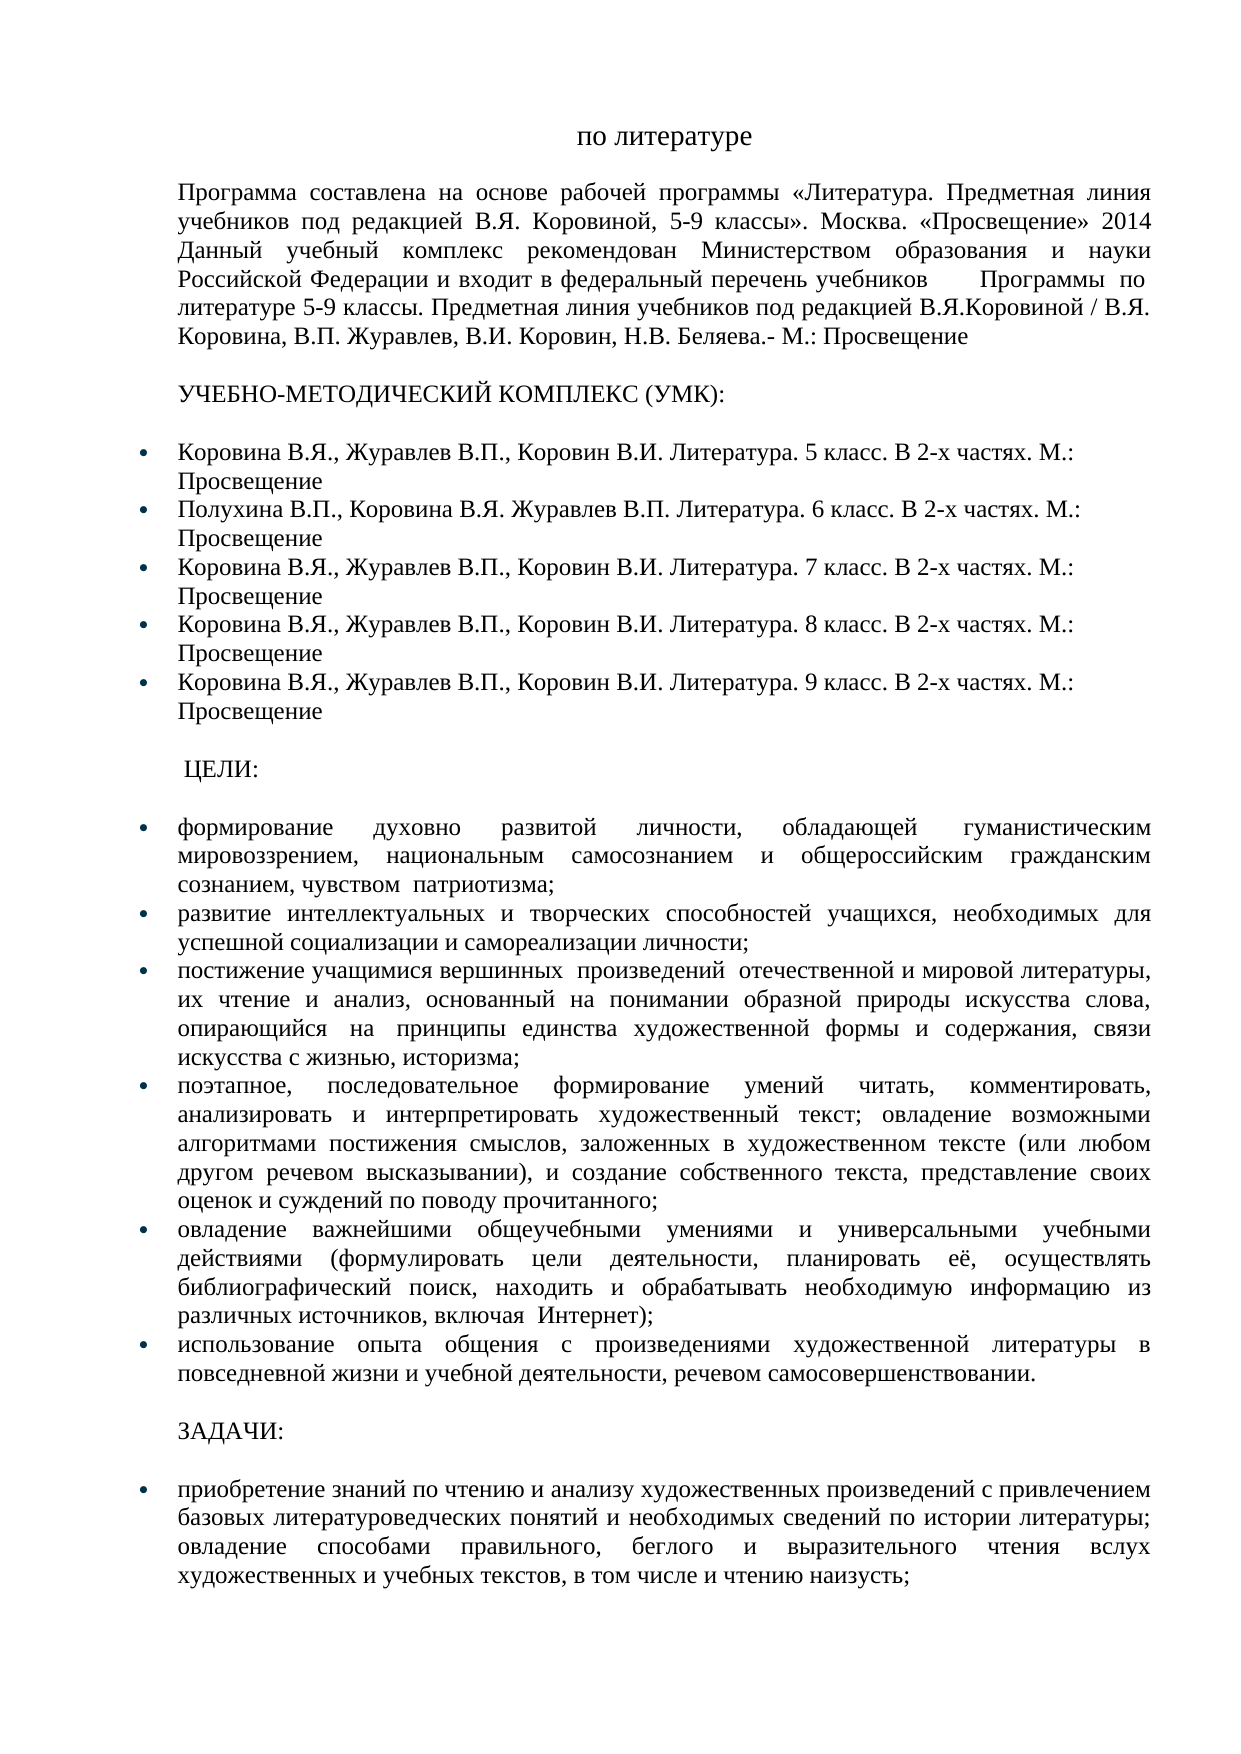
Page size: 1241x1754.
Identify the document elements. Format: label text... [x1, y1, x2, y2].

list Коровина В.Я., Журавлев В.П., Коровин В.И. Литература. 9 класс. В 2-х частях. М.: Просвещение [140, 667, 1152, 724]
list поэтапное, последовательное формирование умений читать, комментировать, анализировать и интерпретировать художественный текст; овладение возможными алгоритмами постижения смыслов, заложенных в художественном тексте (или любом другом речевом высказывании), и создание собственного текста, представление своих оценок и суждений по поводу прочитанного; [140, 1070, 1152, 1214]
list приобретение знаний по чтению и анализу художественных произведений с привлечением базовых литературоведческих понятий и необходимых сведений по истории литературы; овладение способами правильного, беглого и выразительного чтения вслух художественных и учебных текстов, в том числе и чтению наизусть; [140, 1474, 1152, 1589]
list Коровина В.Я., Журавлев В.П., Коровин В.И. Литература. 8 класс. В 2-х частях. М.: Просвещение [140, 609, 1152, 667]
list развитие интеллектуальных и творческих способностей учащихся, необходимых для успешной социализации и самореализации личности; [140, 898, 1152, 955]
list овладение важнейшими общеучебными умениями и универсальными учебными действиями (формулировать цели деятельности, планировать её, осуществлять библиографический поиск, находить и обрабатывать необходимую информацию из различных источников, включая Интернет); [140, 1214, 1152, 1329]
list постижение учащимися вершинных произведений отечественной и мировой литературы, их чтение и анализ, основанный на понимании образной природы искусства слова, опирающийся на принципы единства художественной формы и содержания, связи искусства с жизнью, историзма; [140, 955, 1152, 1070]
list Коровина В.Я., Журавлев В.П., Коровин В.И. Литература. 7 класс. В 2-х частях. М.: Просвещение [140, 552, 1152, 609]
text ЗАДАЧИ: [177, 1416, 1152, 1444]
list формирование духовно развитой личности, обладающей гуманистическим мировоззрением, национальным самосознанием и общероссийским гражданским сознанием, чувством патриотизма; [140, 812, 1152, 898]
list использование опыта общения с произведениями художественной литературы в повседневной жизни и учебной деятельности, речевом самосовершенствовании. [140, 1329, 1152, 1387]
text УЧЕБНО-МЕТОДИЧЕСКИЙ КОМПЛЕКС (УМК): [177, 379, 1152, 408]
text по литературе [177, 118, 1152, 152]
text ЦЕЛИ: [177, 754, 1152, 782]
text Программа составлена на основе рабочей программы «Литература. Предметная линия учебников под редакцией В.Я. Коровиной, 5-9 классы». Москва. «Просвещение» 2014 Данный учебный комплекс рекомендован Министерством образования и науки Российской Федерации и входит в федеральный перечень учебников Программы по литературе 5-9 классы. Предметная линия учебников под редакцией В.Я.Коровиной / В.Я. Коровина, В.П. Журавлев, В.И. Коровин, Н.В. Беляева.- М.: Просвещение [177, 177, 1152, 350]
list Коровина В.Я., Журавлев В.П., Коровин В.И. Литература. 5 класс. В 2-х частях. М.: Просвещение [140, 437, 1152, 494]
list Полухина В.П., Коровина В.Я. Журавлев В.П. Литература. 6 класс. В 2-х частях. М.: Просвещение [140, 494, 1152, 552]
